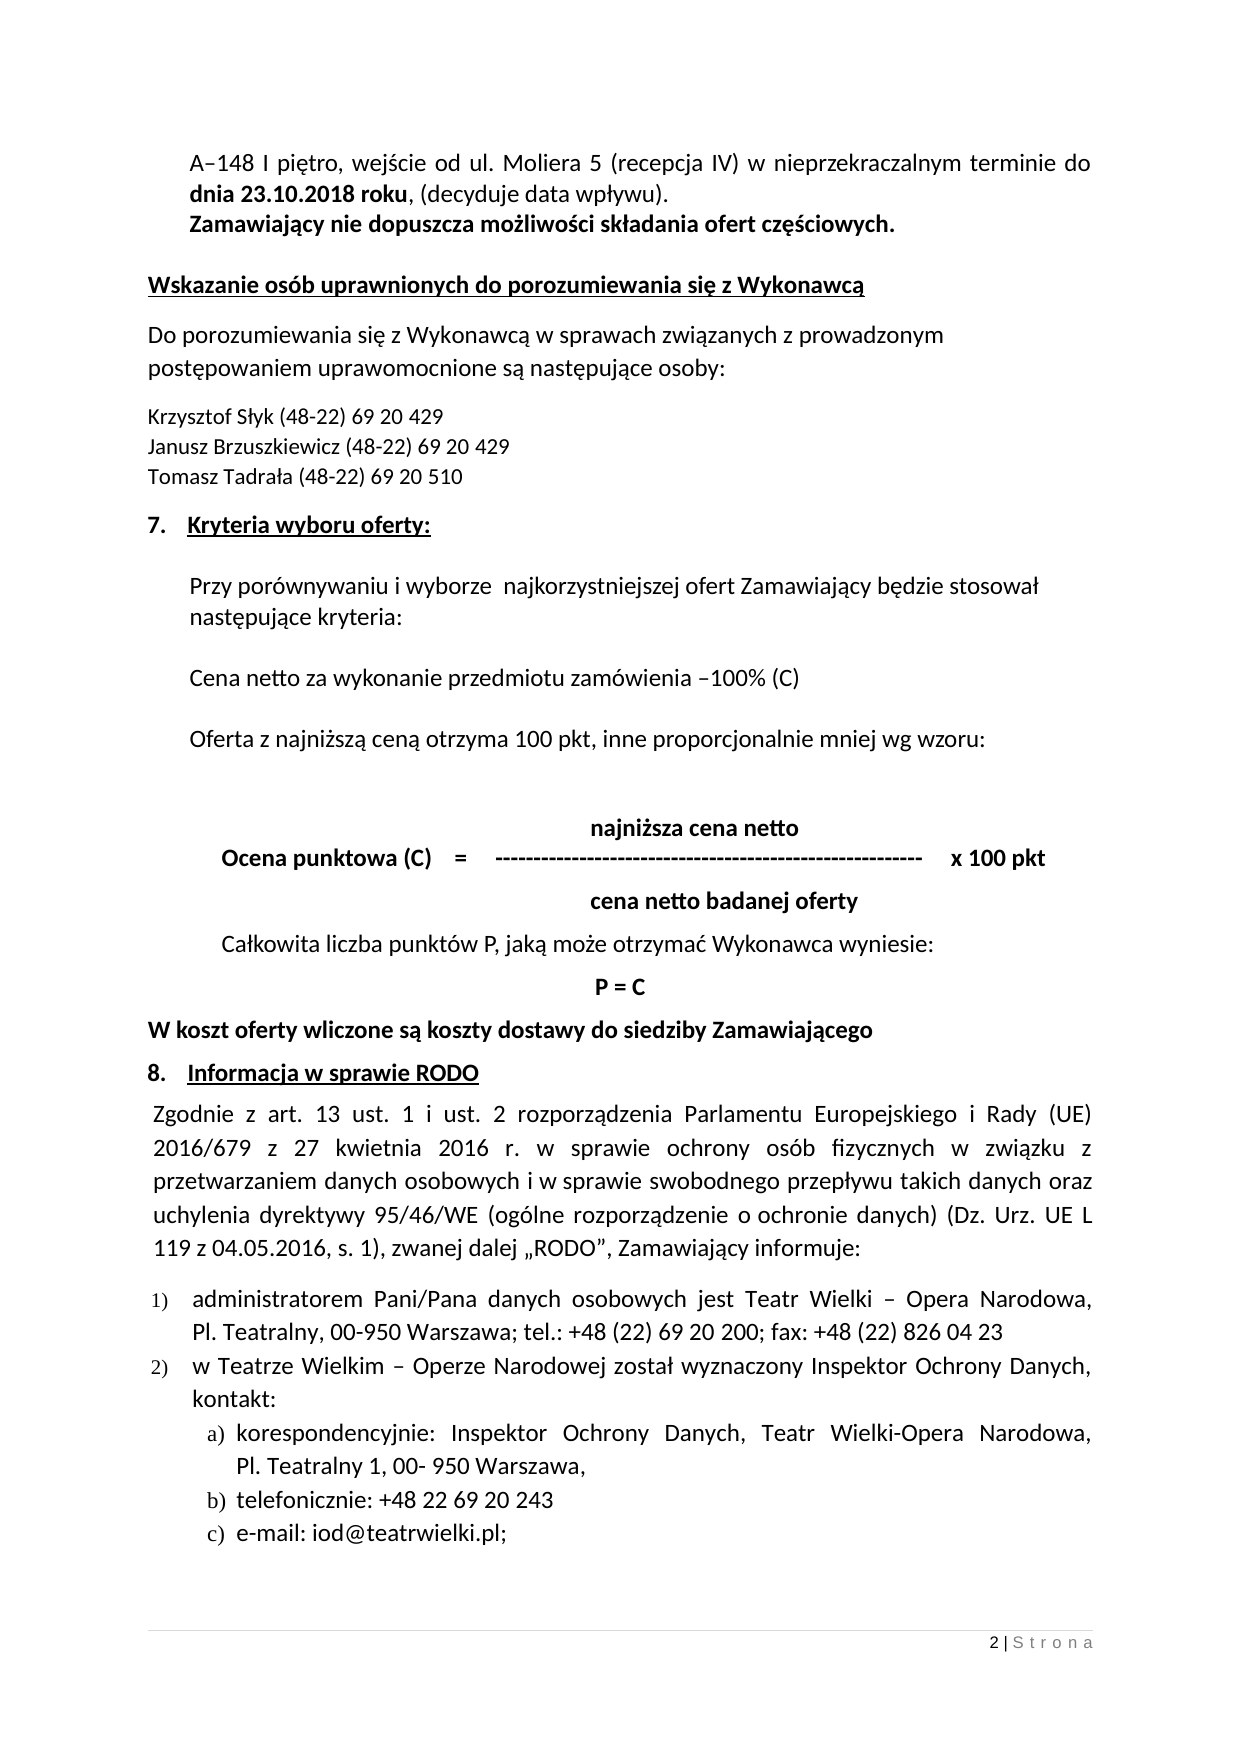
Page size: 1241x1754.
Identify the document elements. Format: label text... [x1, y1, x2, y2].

text Zamawiający nie dopuszcza możliwości składania ofert częściowych. [189, 209, 1093, 239]
text Krzysztof Słyk (48-22) 69 20 429 Janusz Brzuszkiewicz (48-22) 69 20 429 Tomasz Tadrała (48-22) 69 20 510 [148, 402, 1093, 490]
list korespondencyjnie: Inspektor Ochrony Danych, Teatr Wielki-Opera Narodowa, Pl. Teatralny 1, 00- 950 Warszawa, [207, 1417, 1093, 1481]
text najniższa cena netto [148, 812, 1093, 842]
list w Teatrze Wielkim – Operze Narodowej został wyznaczony Inspektor Ochrony Danych, kontakt: [151, 1350, 1093, 1414]
list e-mail: iod@teatrwielki.pl; [207, 1517, 1071, 1548]
text P = C [148, 971, 1093, 1002]
text Oferta z najniższą ceną otrzyma 100 pkt, inne proporcjonalnie mniej wg wzoru: [148, 723, 1093, 753]
list Informacja w sprawie RODO [147, 1057, 1093, 1088]
list administratorem Pani/Pana danych osobowych jest Teatr Wielki – Opera Narodowa, Pl. Teatralny, 00-950 Warszawa; tel.: +48 (22) 69 20 200; fax: +48 (22) 826 04 23 [151, 1283, 1093, 1347]
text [189, 148, 1093, 209]
text Zgodnie z art. 13 ust. 1 i ust. 2 rozporządzenia Parlamentu Europejskiego i Rady (UE) 2016/679 z 27 kwietnia 2016 r. w sprawie ochrony osób fizycznych w związku z przetwarzaniem danych osobowych i w sprawie swobodnego przepływu takich danych oraz uchylenia dyrektywy 95/46/WE (ogólne rozporządzenie o ochronie danych) (Dz. Urz. UE L 119 z 04.05.2016, s. 1), zwanej dalej „RODO”, Zamawiający informuje: [153, 1098, 1093, 1263]
text Przy porównywaniu i wyborze najkorzystniejszej ofert Zamawiający będzie stosował następujące kryteria: [189, 570, 1093, 631]
text Ocena punktowa (C) = -------------------------------------------------------- x 100 pkt [148, 842, 1093, 873]
text Całkowita liczba punktów P, jaką może otrzymać Wykonawca wyniesie: [148, 928, 1093, 959]
text cena netto badanej oferty [148, 885, 1093, 916]
text W koszt oferty wliczone są koszty dostawy do siedziby Zamawiającego [148, 1014, 1093, 1045]
list Kryteria wyboru oferty: [147, 509, 1093, 539]
text Cena netto za wykonanie przedmiotu zamówienia –100% (C) [148, 662, 1093, 692]
text Wskazanie osób uprawnionych do porozumiewania się z Wykonawcą [148, 270, 1093, 300]
list telefonicznie: +48 22 69 20 243 [207, 1484, 1071, 1514]
text Do porozumiewania się z Wykonawcą w sprawach związanych z prowadzonym postępowaniem uprawomocnione są następujące osoby: [148, 319, 1093, 383]
